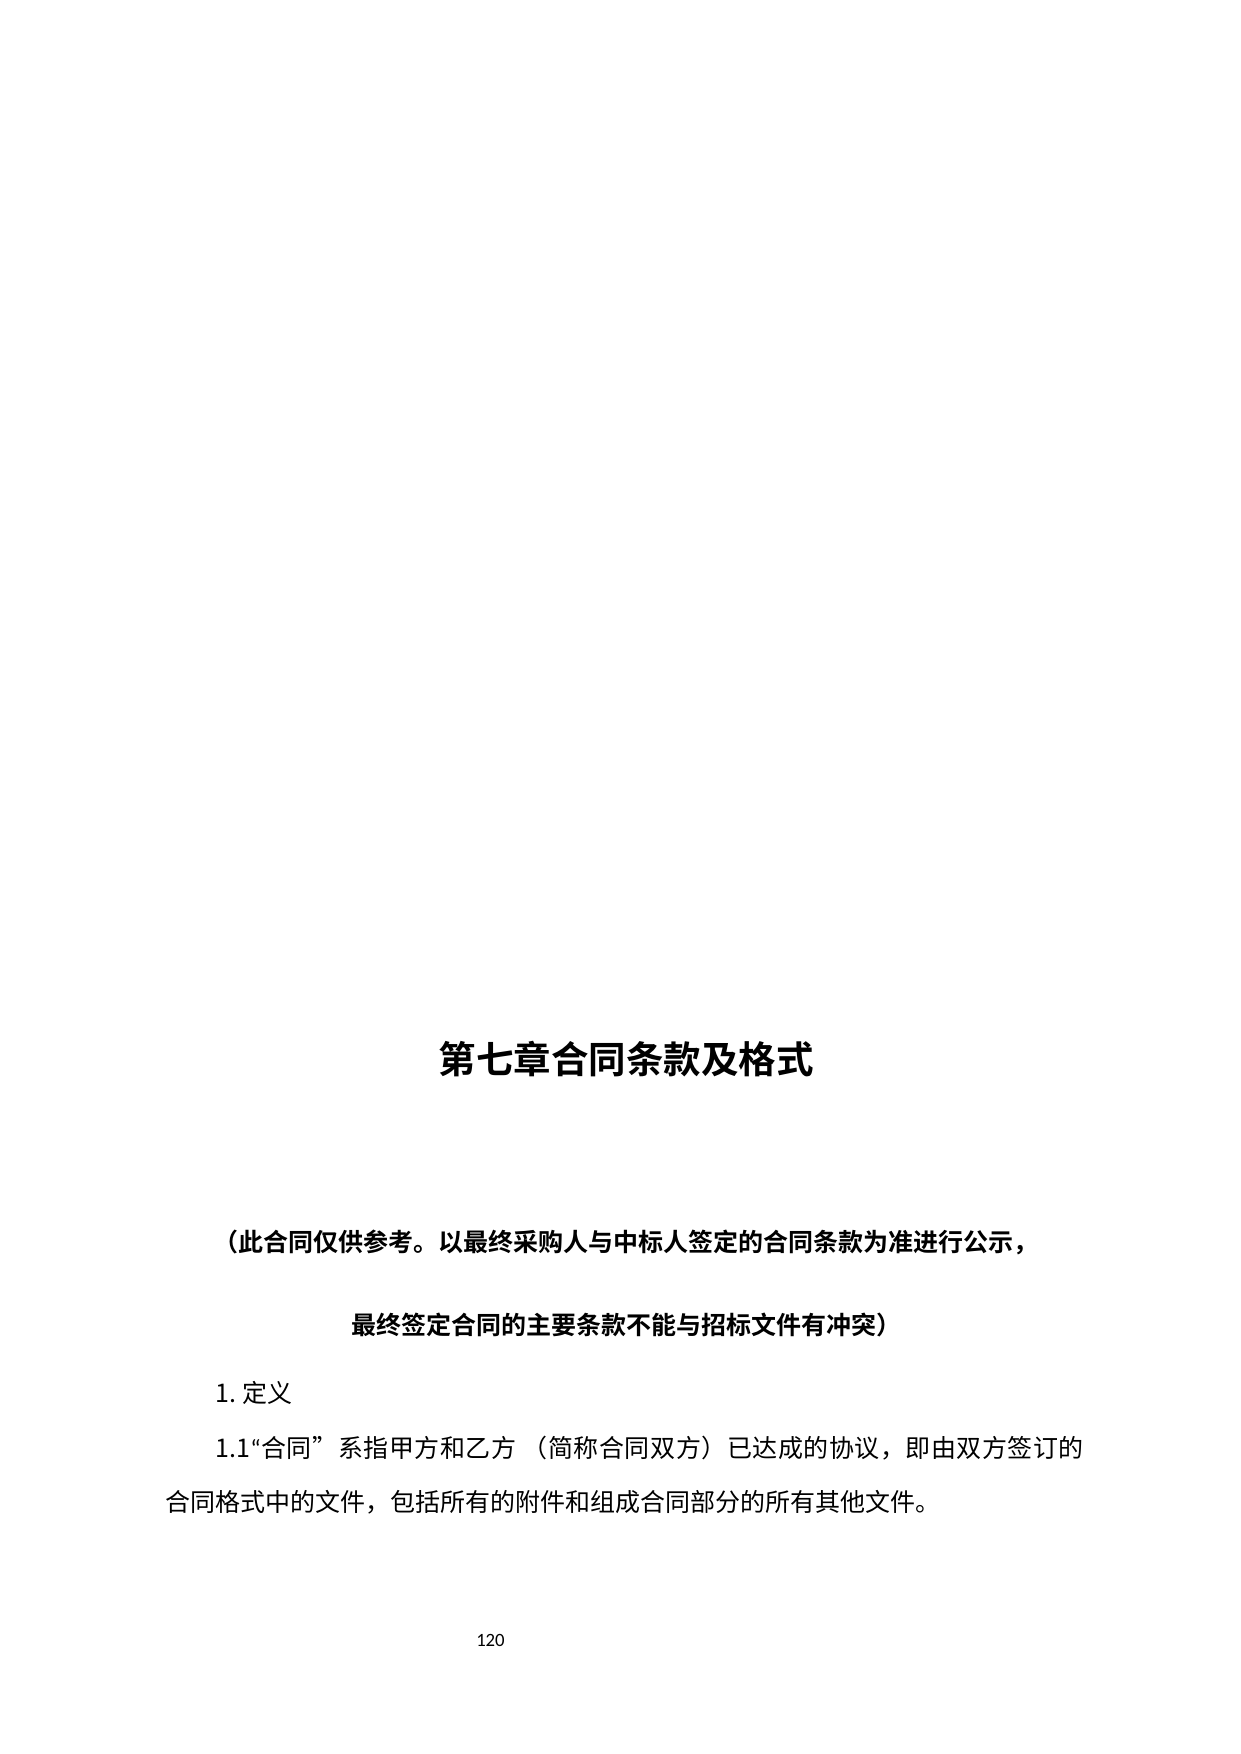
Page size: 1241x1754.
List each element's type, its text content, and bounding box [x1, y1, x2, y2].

text 第七章合同条款及格式 [165, 1025, 1087, 1090]
text 1.1“合同”系指甲方和乙方 （简称合同双方）已达成的协议，即由双方签订的合同格式中的文件，包括所有的附件和组成合同部分的所有其他文件。 [165, 1428, 1087, 1519]
text （此合同仅供参考。以最终采购人与中标人签定的合同条款为准进行公示， [165, 1208, 1087, 1273]
text 最终签定合同的主要条款不能与招标文件有冲突） [165, 1291, 1087, 1356]
text 1. 定义 [165, 1374, 1087, 1410]
